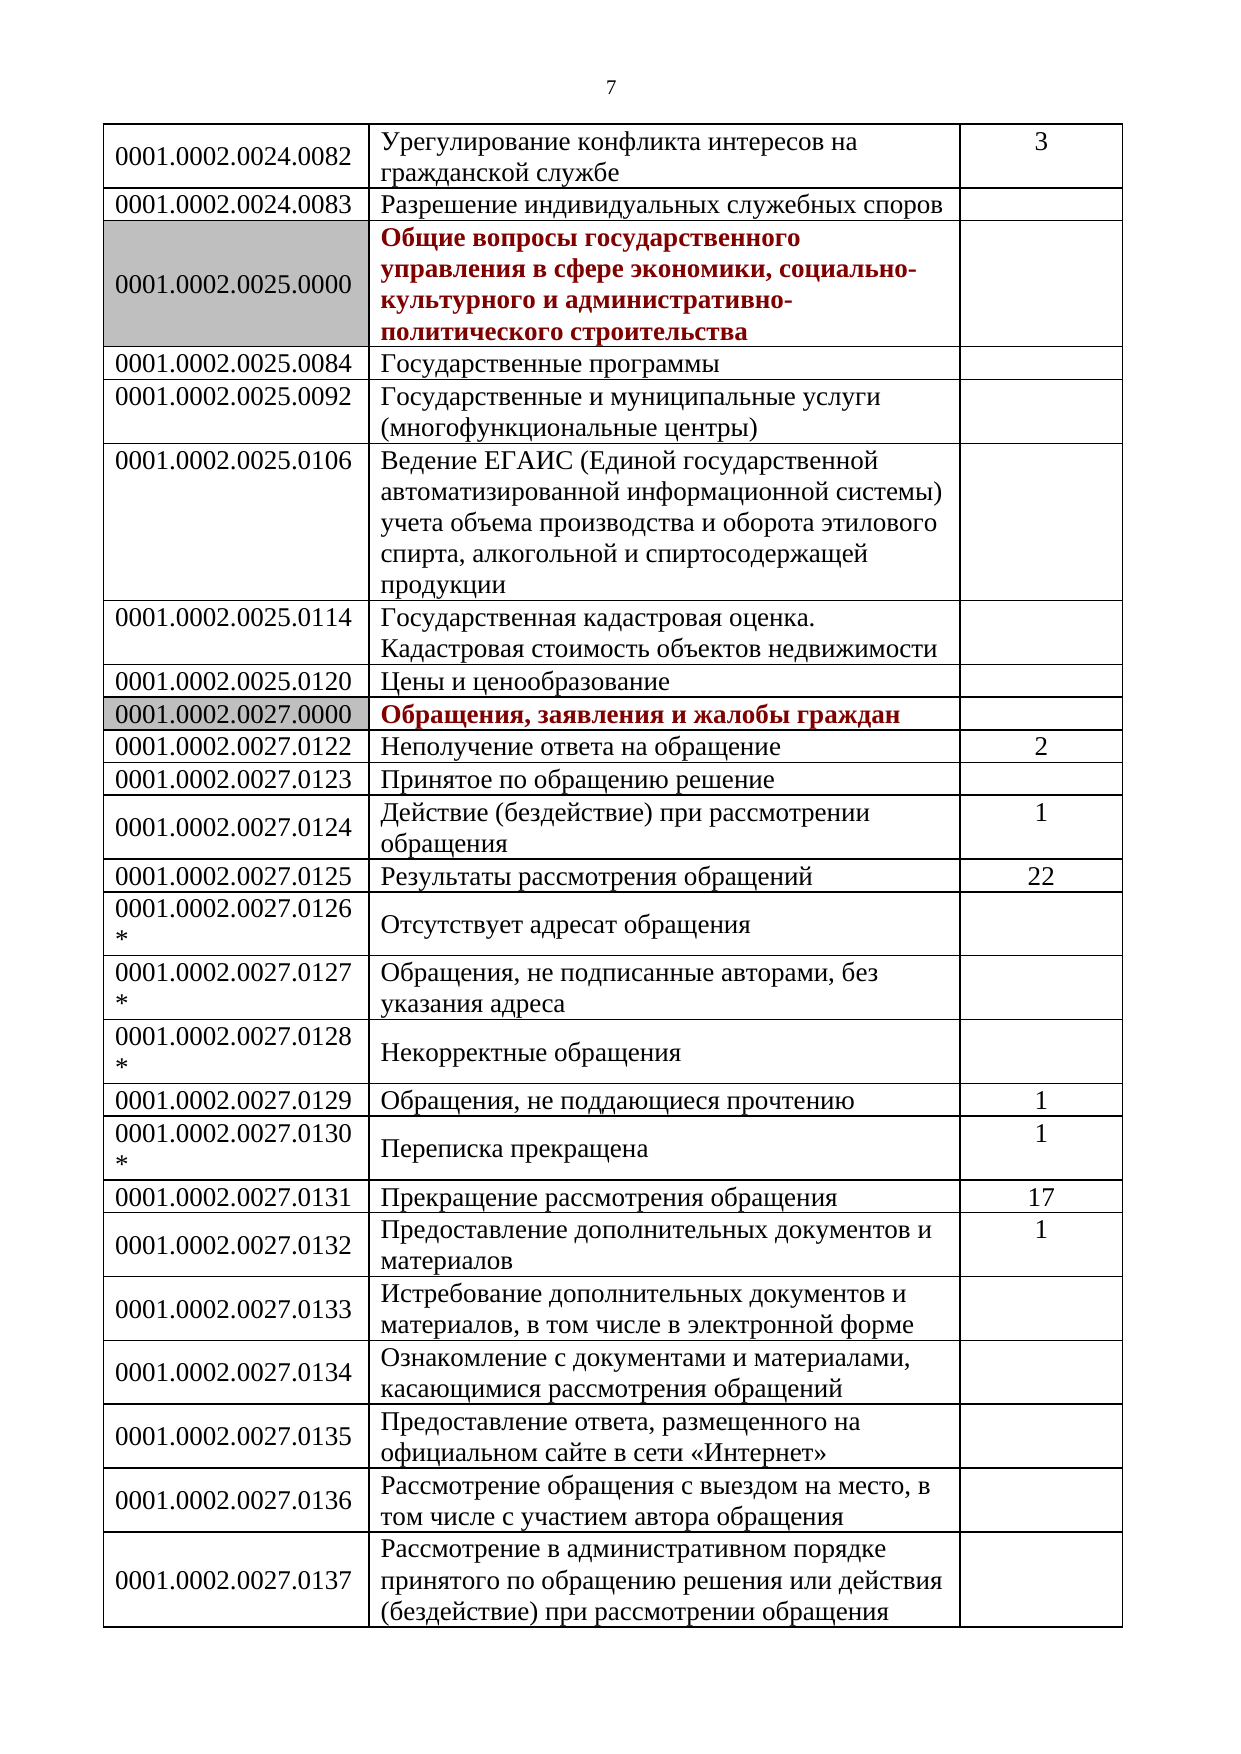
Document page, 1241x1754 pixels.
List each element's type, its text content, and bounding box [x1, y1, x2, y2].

table_cell Рассмотрение обращения с выездом на место, в том числе с участием автора обращения [370, 1469, 959, 1531]
table_cell 1 [961, 1084, 1122, 1115]
table_cell Истребование дополнительных документов и материалов, в том числе в электронной форме [370, 1277, 959, 1339]
table_cell 0001.0002.0027.0123 [104, 763, 368, 794]
table_cell [961, 956, 1122, 1019]
table_cell Урегулирование конфликта интересов на гражданской службе [370, 125, 959, 187]
table_cell 0001.0002.0027.0130* [104, 1117, 368, 1179]
table_cell Разрешение индивидуальных служебных споров [370, 189, 959, 220]
table_cell 0001.0002.0027.0131 [104, 1181, 368, 1212]
table_cell Предоставление ответа, размещенного на официальном сайте в сети «Интернет» [370, 1405, 959, 1467]
table_cell [961, 665, 1122, 696]
table_cell [961, 763, 1122, 794]
table_cell Результаты рассмотрения обращений [370, 860, 959, 891]
table_cell 0001.0002.0025.0092 [104, 380, 368, 442]
table_cell Государственные программы [370, 347, 959, 378]
table_cell Ознакомление с документами и материалами, касающимися рассмотрения обращений [370, 1341, 959, 1403]
table_cell 0001.0002.0027.0122 [104, 731, 368, 762]
table_cell 0001.0002.0025.0114 [104, 601, 368, 663]
table_cell Обращения, заявления и жалобы граждан [370, 698, 959, 729]
table_cell [961, 380, 1122, 442]
table_cell Принятое по обращению решение [370, 763, 959, 794]
table_cell [961, 1341, 1122, 1403]
table_cell 0001.0002.0025.0106 [104, 444, 368, 600]
table_cell Обращения, не подписанные авторами, без указания адреса [370, 956, 959, 1019]
table_cell 0001.0002.0027.0000 [104, 698, 368, 729]
table_cell 0001.0002.0027.0132 [104, 1213, 368, 1276]
table_cell 0001.0002.0027.0134 [104, 1341, 368, 1403]
table_cell 0001.0002.0024.0083 [104, 189, 368, 220]
table_cell 0001.0002.0027.0125 [104, 860, 368, 891]
table_cell 2 [961, 731, 1122, 762]
table_cell Некорректные обращения [370, 1020, 959, 1082]
table_cell [961, 601, 1122, 663]
table_cell 0001.0002.0025.0120 [104, 665, 368, 696]
table_cell Неполучение ответа на обращение [370, 731, 959, 762]
table_cell Государственная кадастровая оценка. Кадастровая стоимость объектов недвижимости [370, 601, 959, 663]
table_cell 17 [961, 1181, 1122, 1212]
table_cell 0001.0002.0027.0133 [104, 1277, 368, 1339]
table_cell [961, 1405, 1122, 1467]
table_cell [961, 444, 1122, 600]
table_cell 0001.0002.0025.0084 [104, 347, 368, 378]
table_cell Прекращение рассмотрения обращения [370, 1181, 959, 1212]
table_cell Государственные и муниципальные услуги (многофункциональные центры) [370, 380, 959, 442]
table_cell 0001.0002.0027.0135 [104, 1405, 368, 1467]
table_cell [961, 189, 1122, 220]
table_cell 0001.0002.0027.0129 [104, 1084, 368, 1115]
table_cell 0001.0002.0027.0128* [104, 1020, 368, 1082]
table_cell 22 [961, 860, 1122, 891]
table_cell Предоставление дополнительных документов и материалов [370, 1213, 959, 1276]
table_cell 0001.0002.0025.0000 [104, 221, 368, 346]
table_cell [961, 893, 1122, 955]
table_cell Отсутствует адресат обращения [370, 893, 959, 955]
table_cell Ведение ЕГАИС (Единой государственной автоматизированной информационной системы) учета объема производства и оборота этилового спирта, алкогольной и спиртосодержащей продукции [370, 444, 959, 600]
table_cell 1 [961, 1213, 1122, 1276]
table_cell 0001.0002.0024.0082 [104, 125, 368, 187]
table_cell [961, 1020, 1122, 1082]
table_cell Рассмотрение в административном порядке принятого по обращению решения или действия (бездействие) при рассмотрении обращения [370, 1533, 959, 1626]
table_cell 0001.0002.0027.0136 [104, 1469, 368, 1531]
table_cell [961, 1469, 1122, 1531]
table_cell Действие (бездействие) при рассмотрении обращения [370, 796, 959, 858]
table_cell Общие вопросы государственного управления в сфере экономики, социально-культурного и административно-политического строительства [370, 221, 959, 346]
table_cell 1 [961, 1117, 1122, 1179]
table_cell Цены и ценообразование [370, 665, 959, 696]
table_cell 1 [961, 796, 1122, 858]
table_cell [961, 221, 1122, 346]
table_cell [961, 1533, 1122, 1626]
table_cell Переписка прекращена [370, 1117, 959, 1179]
table_cell 0001.0002.0027.0137 [104, 1533, 368, 1626]
table_cell [961, 1277, 1122, 1339]
table_cell Обращения, не поддающиеся прочтению [370, 1084, 959, 1115]
table_cell 0001.0002.0027.0126* [104, 893, 368, 955]
table_cell [961, 698, 1122, 729]
table_cell 3 [961, 125, 1122, 187]
table_cell [961, 347, 1122, 378]
table_cell 0001.0002.0027.0124 [104, 796, 368, 858]
table_cell 0001.0002.0027.0127* [104, 956, 368, 1019]
